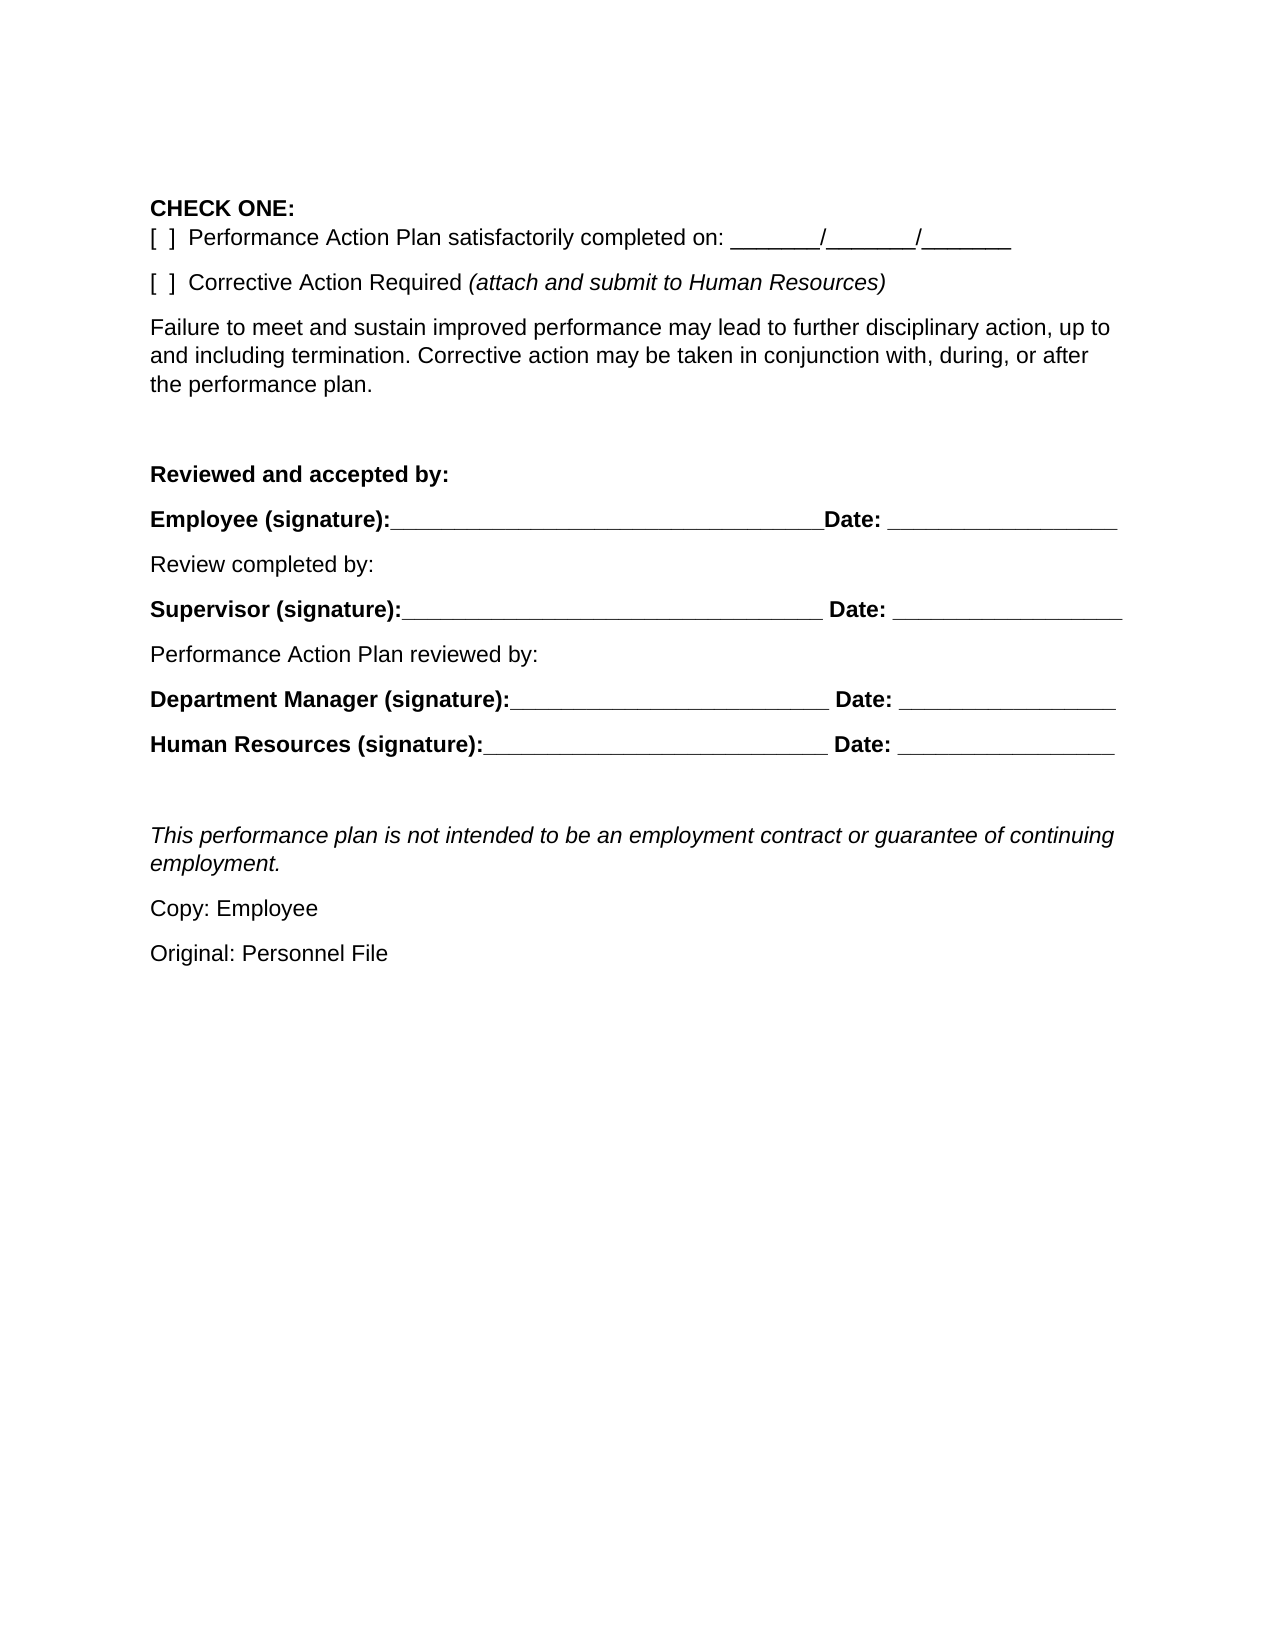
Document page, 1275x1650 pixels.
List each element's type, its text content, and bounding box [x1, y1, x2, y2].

text Supervisor (signature):_________________________________ Date: __________________ [150, 596, 1125, 622]
text Reviewed and accepted by: [150, 461, 1125, 487]
text Employee (signature):__________________________________Date: __________________ [150, 506, 1125, 532]
text Original: Personnel File [150, 940, 1125, 967]
text CHECK ONE: [ ] Performance Action Plan satisfactorily completed on: _______/_______/_______ [150, 195, 1125, 250]
text [ ] Corrective Action Required (attach and submit to Human Resources) [150, 269, 1125, 295]
text Review completed by: [150, 551, 1125, 577]
text Human Resources (signature):___________________________ Date: _________________ [150, 731, 1125, 758]
text Department Manager (signature):_________________________ Date: _________________ [150, 686, 1125, 713]
text Copy: Employee [150, 895, 1125, 922]
text This performance plan is not intended to be an employment contract or guarantee of continuing employment. [150, 822, 1125, 876]
text Failure to meet and sustain improved performance may lead to further disciplinary action, up to and including termination. Corrective action may be taken in conjunction with, during, or after the performance plan. [150, 314, 1125, 397]
text Performance Action Plan reviewed by: [150, 641, 1125, 668]
